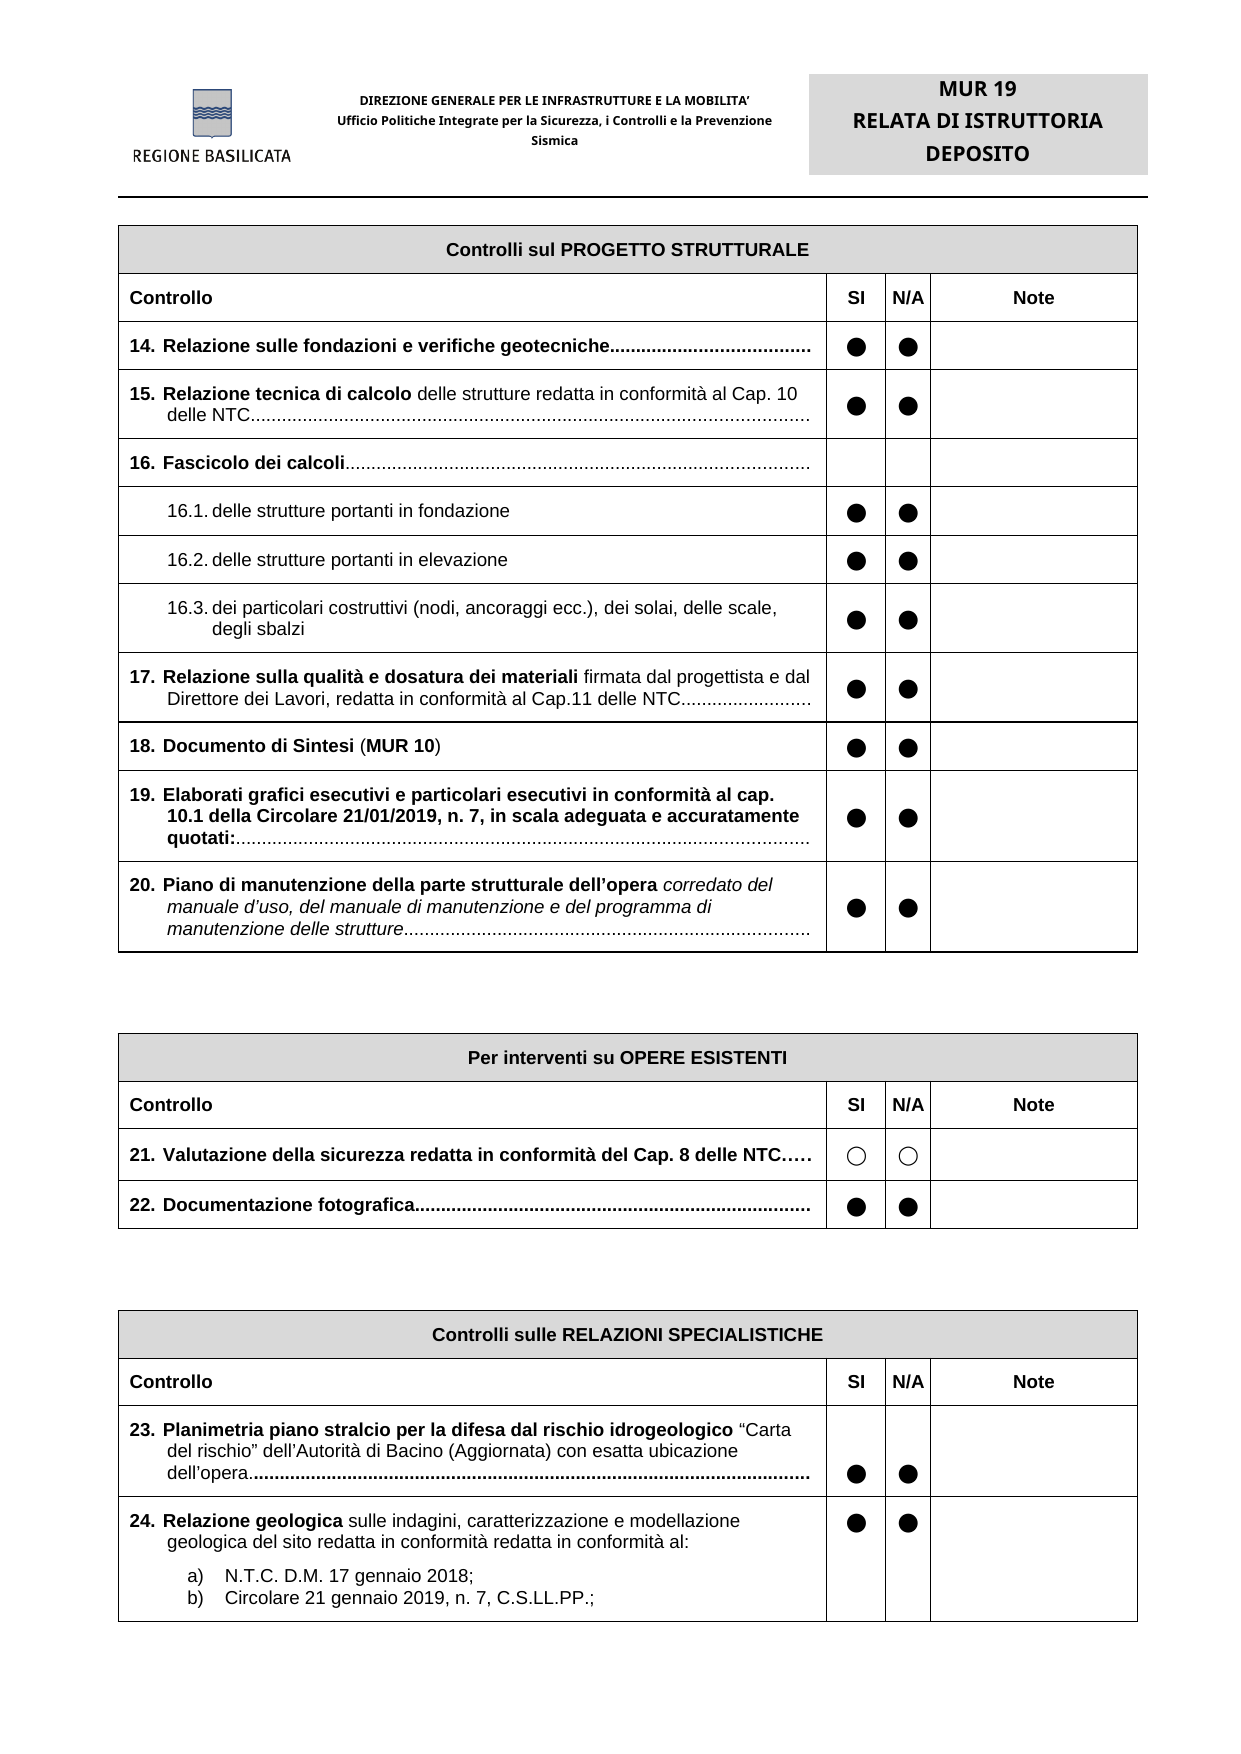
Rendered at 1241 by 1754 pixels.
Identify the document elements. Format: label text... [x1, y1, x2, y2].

table_cell [931, 1181, 1137, 1228]
table_cell Note [931, 1359, 1137, 1405]
table_cell Relazione sulla qualità e dosatura dei materiali firmata dal progettista e dal Direttore dei Lavori, redatta in conformità al Cap.11 delle NTC [119, 653, 826, 721]
table_cell [931, 862, 1137, 951]
table_cell dei particolari costruttivi (nodi, ancoraggi ecc.), dei solai, delle scale, degli sbalzi [119, 584, 826, 652]
table_header Controlli sulle RELAZIONI SPECIALISTICHE [119, 1311, 1137, 1358]
table_cell Controllo [119, 1082, 826, 1128]
table_cell Controllo [119, 274, 826, 321]
table_cell N/A [886, 1082, 930, 1128]
table_cell [931, 1129, 1137, 1180]
table_cell [931, 439, 1137, 486]
table_cell [931, 771, 1137, 861]
table_cell Planimetria piano stralcio per la difesa dal rischio idrogeologico “Carta del rischio” dell’Autorità di Bacino (Aggiornata) con esatta ubicazione dell’opera. [119, 1406, 826, 1496]
table_cell [827, 439, 885, 486]
table_cell N/A [886, 1359, 930, 1405]
table_cell [931, 1497, 1137, 1621]
table_cell Piano di manutenzione della parte strutturale dell’opera corredato del manuale d’uso, del manuale di manutenzione e del programma di manutenzione delle strutture [119, 862, 826, 951]
table_cell Note [931, 1082, 1137, 1128]
table_cell SI [827, 274, 885, 321]
table_cell Note [931, 274, 1137, 321]
table_header Controlli sul PROGETTO STRUTTURALE [119, 226, 1137, 273]
table_cell SI [827, 1082, 885, 1128]
table_header Per interventi su OPERE ESISTENTI [119, 1034, 1137, 1081]
table_cell [931, 487, 1137, 534]
table_cell [931, 536, 1137, 583]
table_cell N/A [886, 274, 930, 321]
table_cell [931, 322, 1137, 369]
table_cell SI [827, 1359, 885, 1405]
table_cell Relazione sulle fondazioni e verifiche geotecniche [119, 322, 826, 369]
table_cell [931, 1406, 1137, 1496]
table_cell delle strutture portanti in elevazione [119, 536, 826, 583]
table_cell delle strutture portanti in fondazione [119, 487, 826, 534]
table_cell Fascicolo dei calcoli [119, 439, 826, 486]
table_cell [931, 653, 1137, 721]
table_cell [931, 370, 1137, 438]
picture [133, 89, 291, 162]
table_cell [931, 584, 1137, 652]
table_cell Valutazione della sicurezza redatta in conformità del Cap. 8 delle NTC [119, 1129, 826, 1180]
table_cell [886, 439, 930, 486]
table_cell Documentazione fotografica [119, 1181, 826, 1228]
table_cell Elaborati grafici esecutivi e particolari esecutivi in conformità al cap. 10.1 della Circolare 21/01/2019, n. 7, in scala adeguata e accuratamente quotati: [119, 771, 826, 861]
table_cell [931, 723, 1137, 770]
table_cell Relazione tecnica di calcolo delle strutture redatta in conformità al Cap. 10 delle NTC [119, 370, 826, 438]
table_cell Documento di Sintesi (MUR 10) [119, 723, 826, 770]
table_cell Controllo [119, 1359, 826, 1405]
